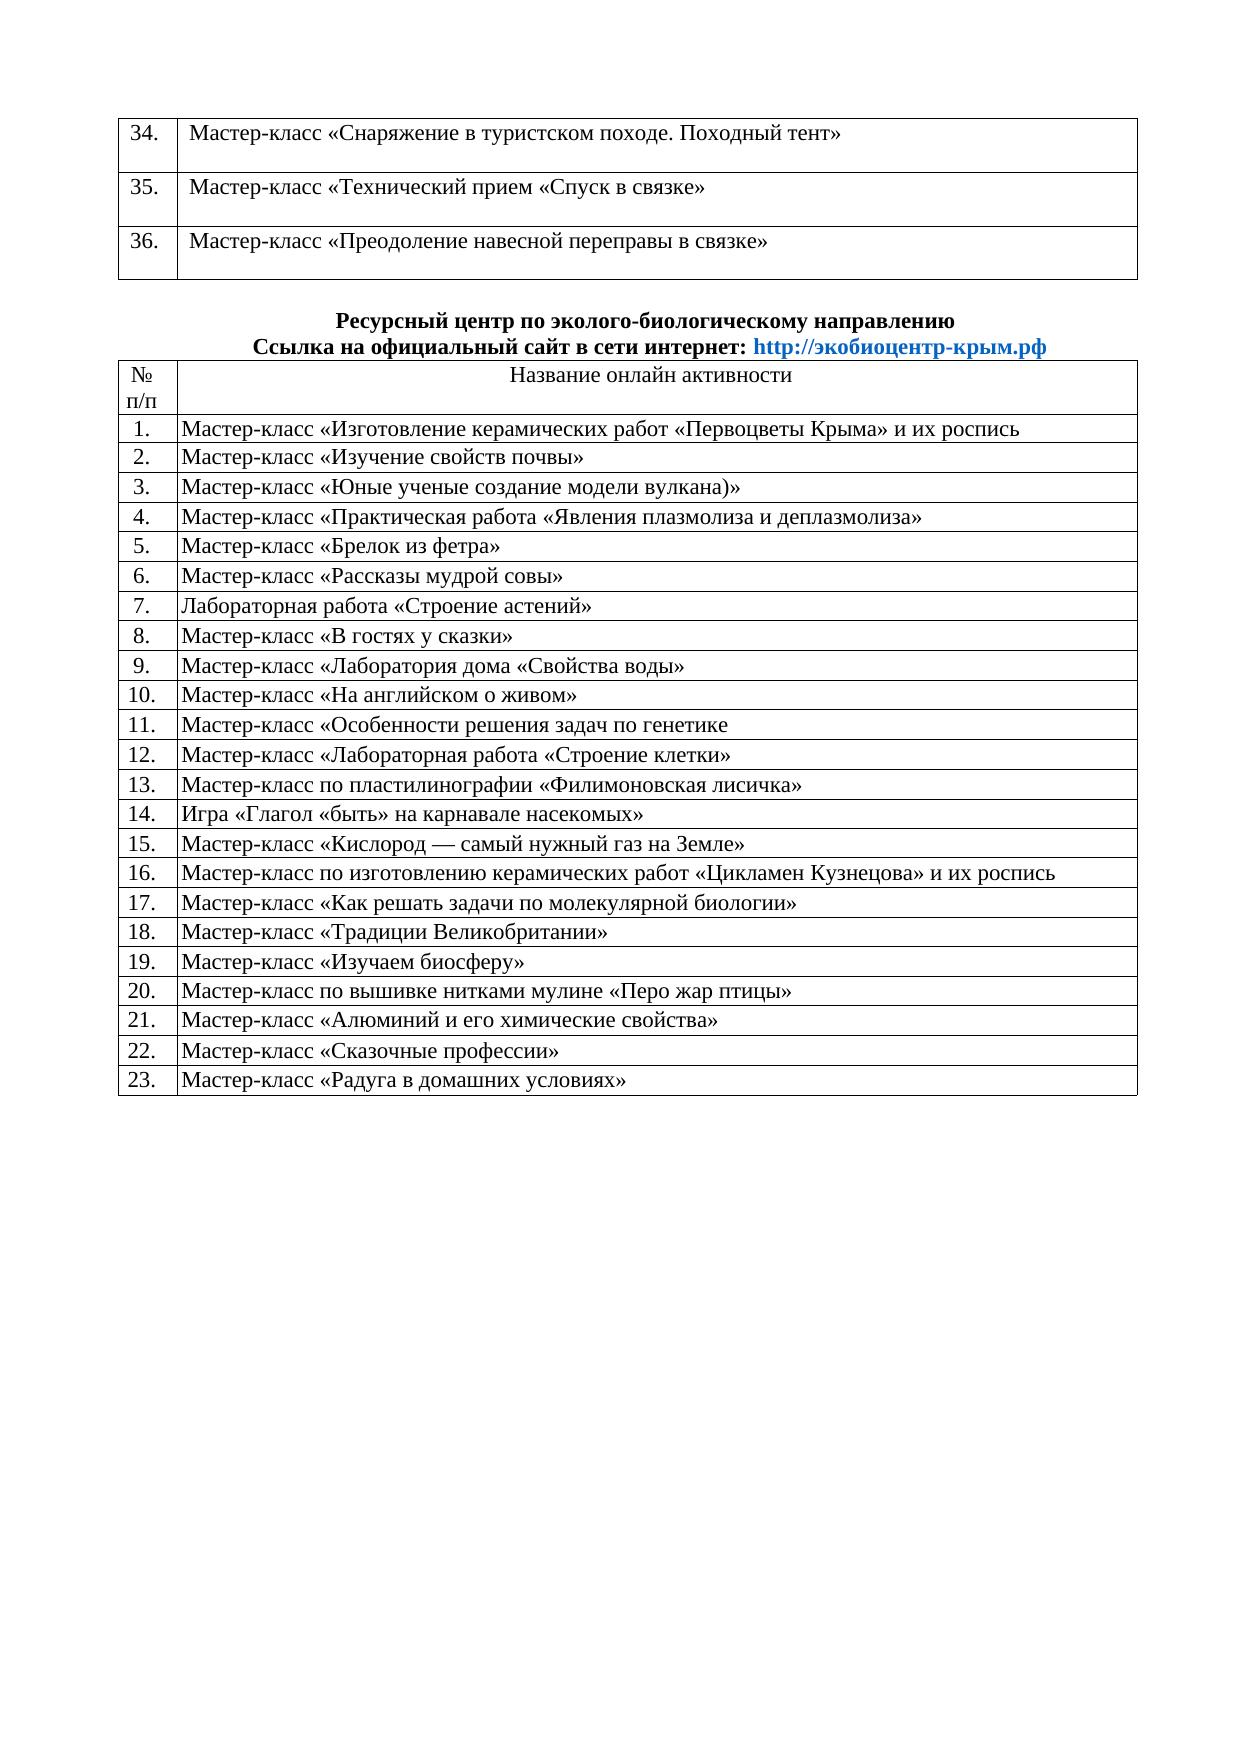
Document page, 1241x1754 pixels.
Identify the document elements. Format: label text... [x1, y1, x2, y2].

table_cell 3. [119, 473, 177, 501]
table_cell Мастер-класс «Изучение свойств почвы» [178, 443, 1137, 472]
table_cell Мастер-класс «Кислород — самый нужный газ на Земле» [178, 829, 1137, 857]
table_cell Мастер-класс «Преодоление навесной переправы в связке» [178, 227, 1137, 279]
table_cell 17. [119, 888, 177, 917]
table_cell 5. [119, 532, 177, 561]
table_cell Мастер-класс «Юные ученые создание модели вулкана)» [178, 473, 1137, 501]
table_cell 18. [119, 918, 177, 946]
table_cell 10. [119, 681, 177, 709]
table_cell Мастер-класс по пластилинографии «Филимоновская лисичка» [178, 770, 1137, 798]
table_cell 11. [119, 710, 177, 739]
table_cell Мастер-класс по вышивке нитками мулине «Перо жар птицы» [178, 977, 1137, 1005]
table_cell Мастер-класс «Радуга в домашних условиях» [178, 1066, 1137, 1094]
table_cell Мастер-класс «Традиции Великобритании» [178, 918, 1137, 946]
table_cell Мастер-класс «Особенности решения задач по генетике [178, 710, 1137, 739]
table_cell Мастер-класс «Алюминий и его химические свойства» [178, 1006, 1137, 1035]
table_cell [119, 227, 177, 279]
table_cell Мастер-класс «На английском о живом» [178, 681, 1137, 709]
table_cell 4. [119, 503, 177, 531]
table_cell Мастер-класс по изготовлению керамических работ «Цикламен Кузнецова» и их роспись [178, 858, 1137, 887]
table_cell 19. [119, 947, 177, 976]
table_cell 12. [119, 740, 177, 769]
table_cell 13. [119, 770, 177, 798]
table_cell Мастер-класс «Изготовление керамических работ «Первоцветы Крыма» и их роспись [178, 415, 1137, 442]
table_cell 2. [119, 443, 177, 472]
table_cell 22. [119, 1036, 177, 1065]
table_cell 7. [119, 592, 177, 620]
table_cell Мастер-класс «Снаряжение в туристском походе. Походный тент» [178, 119, 1137, 172]
table_cell 9. [119, 651, 177, 679]
table_header № п/п [119, 361, 177, 414]
table_cell 1. [119, 415, 177, 442]
table_cell 23. [119, 1066, 177, 1094]
table_cell 8. [119, 621, 177, 650]
table_cell 16. [119, 858, 177, 887]
table_cell Мастер-класс «Лабораторная работа «Строение клетки» [178, 740, 1137, 769]
table_cell Игра «Глагол «быть» на карнавале насекомых» [178, 800, 1137, 828]
table_cell 15. [119, 829, 177, 857]
table_cell 14. [119, 800, 177, 828]
table_cell 20. [119, 977, 177, 1005]
text Ссылка на официальный сайт в сети интернет: http://экобиоцентр-крым.рф [118, 333, 1181, 359]
table_cell Мастер-класс «Брелок из фетра» [178, 532, 1137, 561]
table_cell [119, 173, 177, 226]
table_cell Лабораторная работа «Строение астений» [178, 592, 1137, 620]
table_cell Мастер-класс «Лаборатория дома «Свойства воды» [178, 651, 1137, 679]
table_cell Мастер-класс «Как решать задачи по молекулярной биологии» [178, 888, 1137, 917]
table_cell 6. [119, 562, 177, 591]
table_cell [119, 119, 177, 172]
text Ресурсный центр по эколого-биологическому направлению [118, 307, 1173, 333]
table_cell Мастер-класс «Технический прием «Спуск в связке» [178, 173, 1137, 226]
table_cell 21. [119, 1006, 177, 1035]
table_cell Мастер-класс «Практическая работа «Явления плазмолиза и деплазмолиза» [178, 503, 1137, 531]
table_cell Мастер-класс «Рассказы мудрой совы» [178, 562, 1137, 591]
table_cell Мастер-класс «Изучаем биосферу» [178, 947, 1137, 976]
table_cell Мастер-класс «В гостях у сказки» [178, 621, 1137, 650]
table_header Название онлайн активности [178, 361, 1137, 414]
table_cell Мастер-класс «Сказочные профессии» [178, 1036, 1137, 1065]
